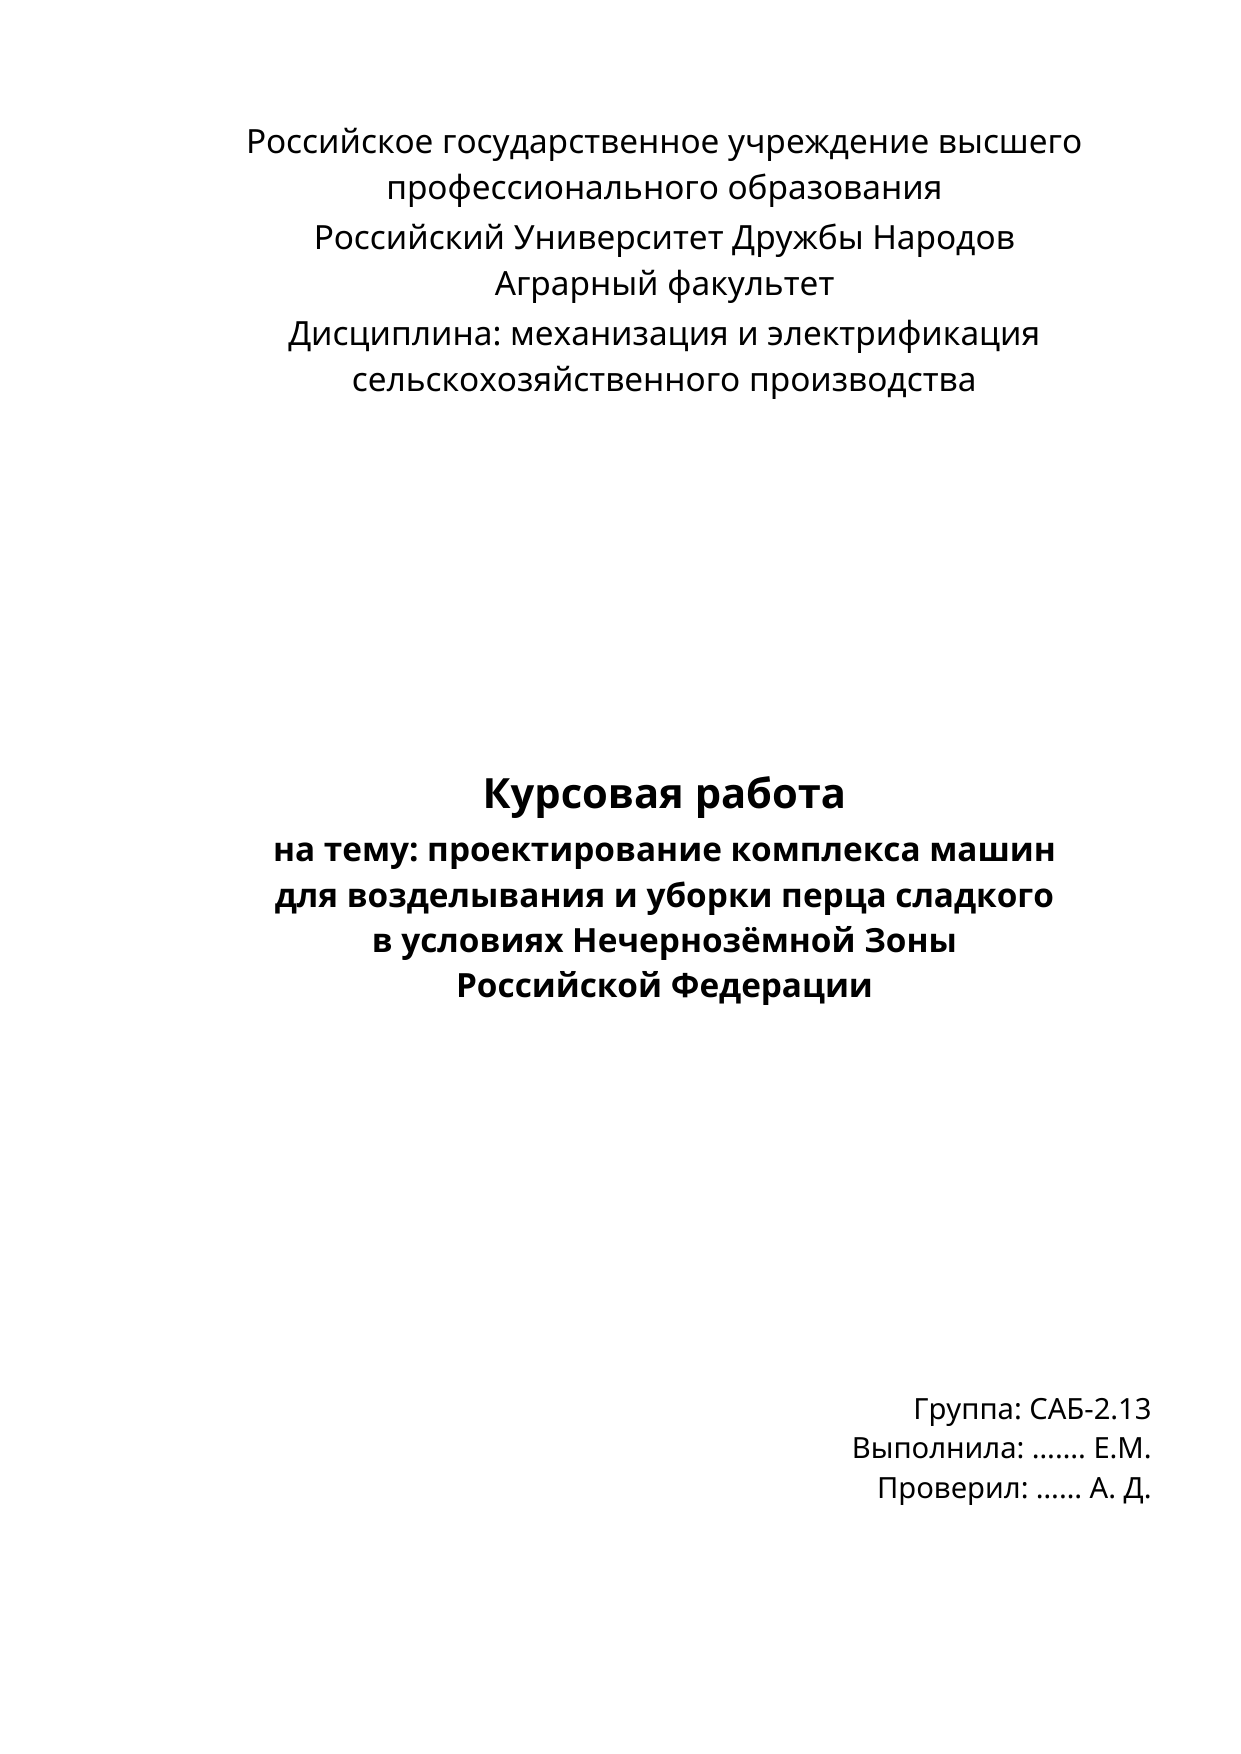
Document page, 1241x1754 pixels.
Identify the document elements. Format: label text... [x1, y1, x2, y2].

text Дисциплина: механизация и электрификация сельскохозяйственного производства [177, 310, 1152, 401]
text Российский Университет Дружбы Народов [177, 214, 1152, 259]
text Выполнила: ……. Е.М. [177, 1428, 1152, 1467]
text в условиях Нечернозёмной Зоны [177, 917, 1152, 962]
text Аграрный факультет [177, 259, 1152, 305]
text Российское государственное учреждение высшего профессионального образования [177, 118, 1152, 209]
text Группа: САБ-2.13 [177, 1388, 1152, 1428]
text для возделывания и уборки перца сладкого [177, 871, 1152, 917]
text Курсовая работа [177, 764, 1152, 821]
text Проверил: …… А. Д. [177, 1467, 1152, 1507]
text на тему: проектирование комплекса машин [177, 826, 1152, 871]
text Российской Федерации [177, 962, 1152, 1008]
